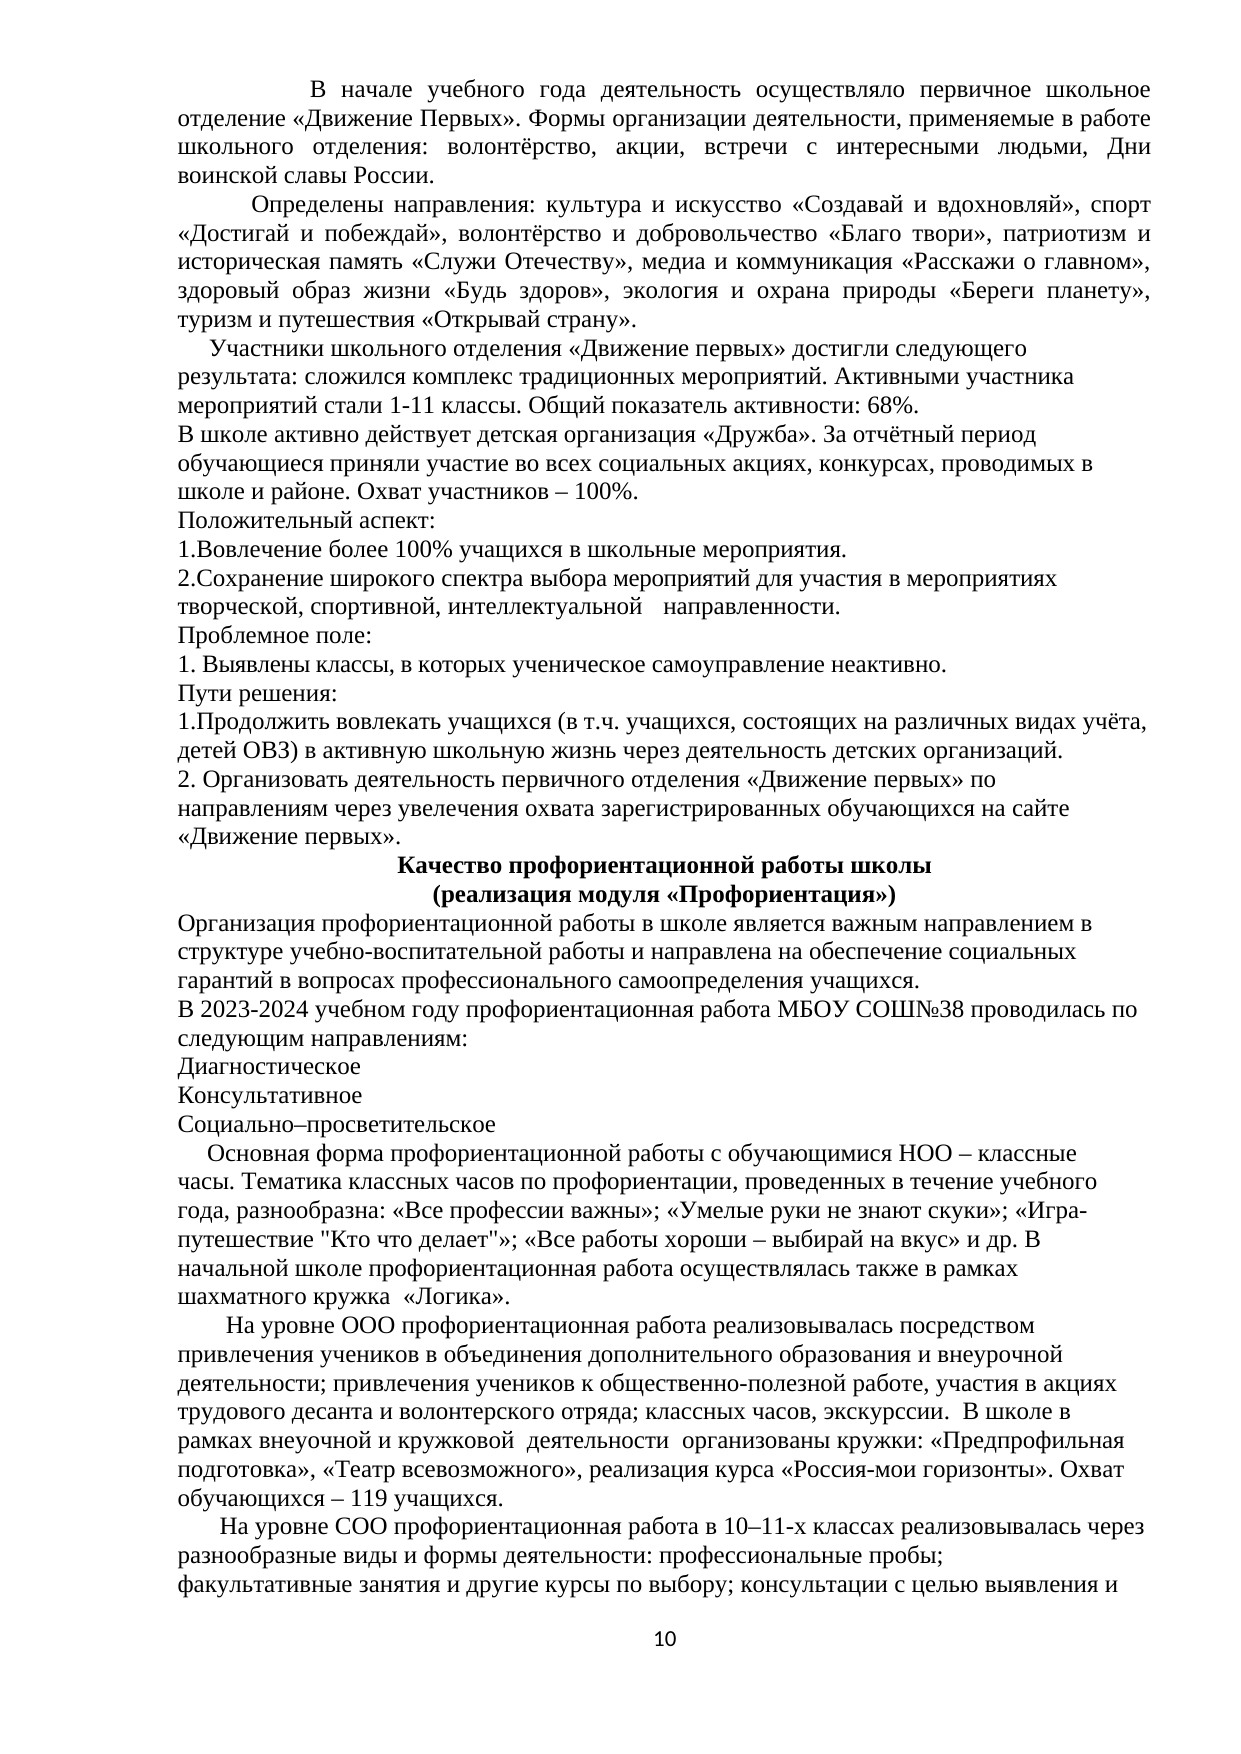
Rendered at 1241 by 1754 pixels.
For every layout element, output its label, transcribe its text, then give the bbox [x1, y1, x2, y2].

text 1.Продолжить вовлекать учащихся (в т.ч. учащихся, состоящих на различных видах учёта, детей ОВЗ) в активную школьную жизнь через деятельность детских организаций. [177, 706, 1152, 764]
text Участники школьного отделения «Движение первых» достигли следующего результата: сложился комплекс традиционных мероприятий. Активными участника мероприятий стали 1-11 классы. Общий показатель активности: 68%. В школе активно действует детская организация «Дружба». За отчётный период обучающиеся приняли участие во всех социальных акциях, конкурсах, проводимых в школе и районе. Охват участников – 100%. [177, 333, 1152, 505]
text (реализация модуля «Профориентация») [177, 879, 1152, 908]
text Пути решения: [177, 678, 1152, 706]
text На уровне ООО профориентационная работа реализовывалась посредством привлечения учеников в объединения дополнительного образования и внеурочной деятельности; привлечения учеников к общественно-полезной работе, участия в акциях трудового десанта и волонтерского отряда; классных часов, экскурссии. В школе в рамках внеуочной и кружковой деятельности организованы кружки: «Предпрофильная подготовка», «Театр всевозможного», реализация курса «Россия-мои горизонты». Охват обучающихся – 119 учащихся. [177, 1310, 1152, 1511]
text 2. Организовать деятельность первичного отделения «Движение первых» по направлениям через увелечения охвата зарегистрированных обучающихся на сайте «Движение первых». [177, 764, 1152, 850]
text 1.Вовлечение более 100% учащихся в школьные мероприятия. [177, 534, 1152, 563]
text 1. Выявлены классы, в которых ученическое самоуправление неактивно. [177, 649, 1152, 678]
text 2.Сохранение широкого спектра выбора мероприятий для участия в мероприятиях творческой, спортивной, интеллектуальной направленности. [177, 563, 1152, 620]
text Проблемное поле: [177, 620, 1152, 649]
text Качество профориентационной работы школы [177, 850, 1152, 879]
text Организация профориентационной работы в школе является важным направлением в структуре учебно-воспитательной работы и направлена на обеспечение социальных гарантий в вопросах профессионального самоопределения учащихся. В 2023-2024 учебном году профориентационная работа МБОУ СОШ№38 проводилась по следующим направлениям: Диагностическое Консультативное Социально–просветительское [177, 908, 1152, 1138]
text Основная форма профориентационной работы с обучающимися НОО – классные часы. Тематика классных часов по профориентации, проведенных в течение учебного года, разнообразна: «Все профессии важны»; «Умелые руки не знают скуки»; «Игра-путешествие "Кто что делает"»; «Все работы хороши – выбирай на вкус» и др. В начальной школе профориентационная работа осуществлялась также в рамках шахматного кружка «Логика». [177, 1138, 1152, 1310]
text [177, 1511, 1152, 1598]
text Определены направления: культура и искусство «Создавай и вдохновляй», спорт «Достигай и побеждай», волонтёрство и добровольчество «Благо твори», патриотизм и историческая память «Служи Отечеству», медиа и коммуникация «Расскажи о главном», здоровый образ жизни «Будь здоров», экология и охрана природы «Береги планету», туризм и путешествия «Открывай страну». [177, 189, 1152, 333]
text В начале учебного года деятельность осуществляло первичное школьное отделение «Движение Первых». Формы организации деятельности, применяемые в работе школьного отделения: волонтёрство, акции, встречи с интересными людьми, Дни воинской славы России. [177, 74, 1152, 189]
text Положительный аспект: [177, 505, 1152, 534]
